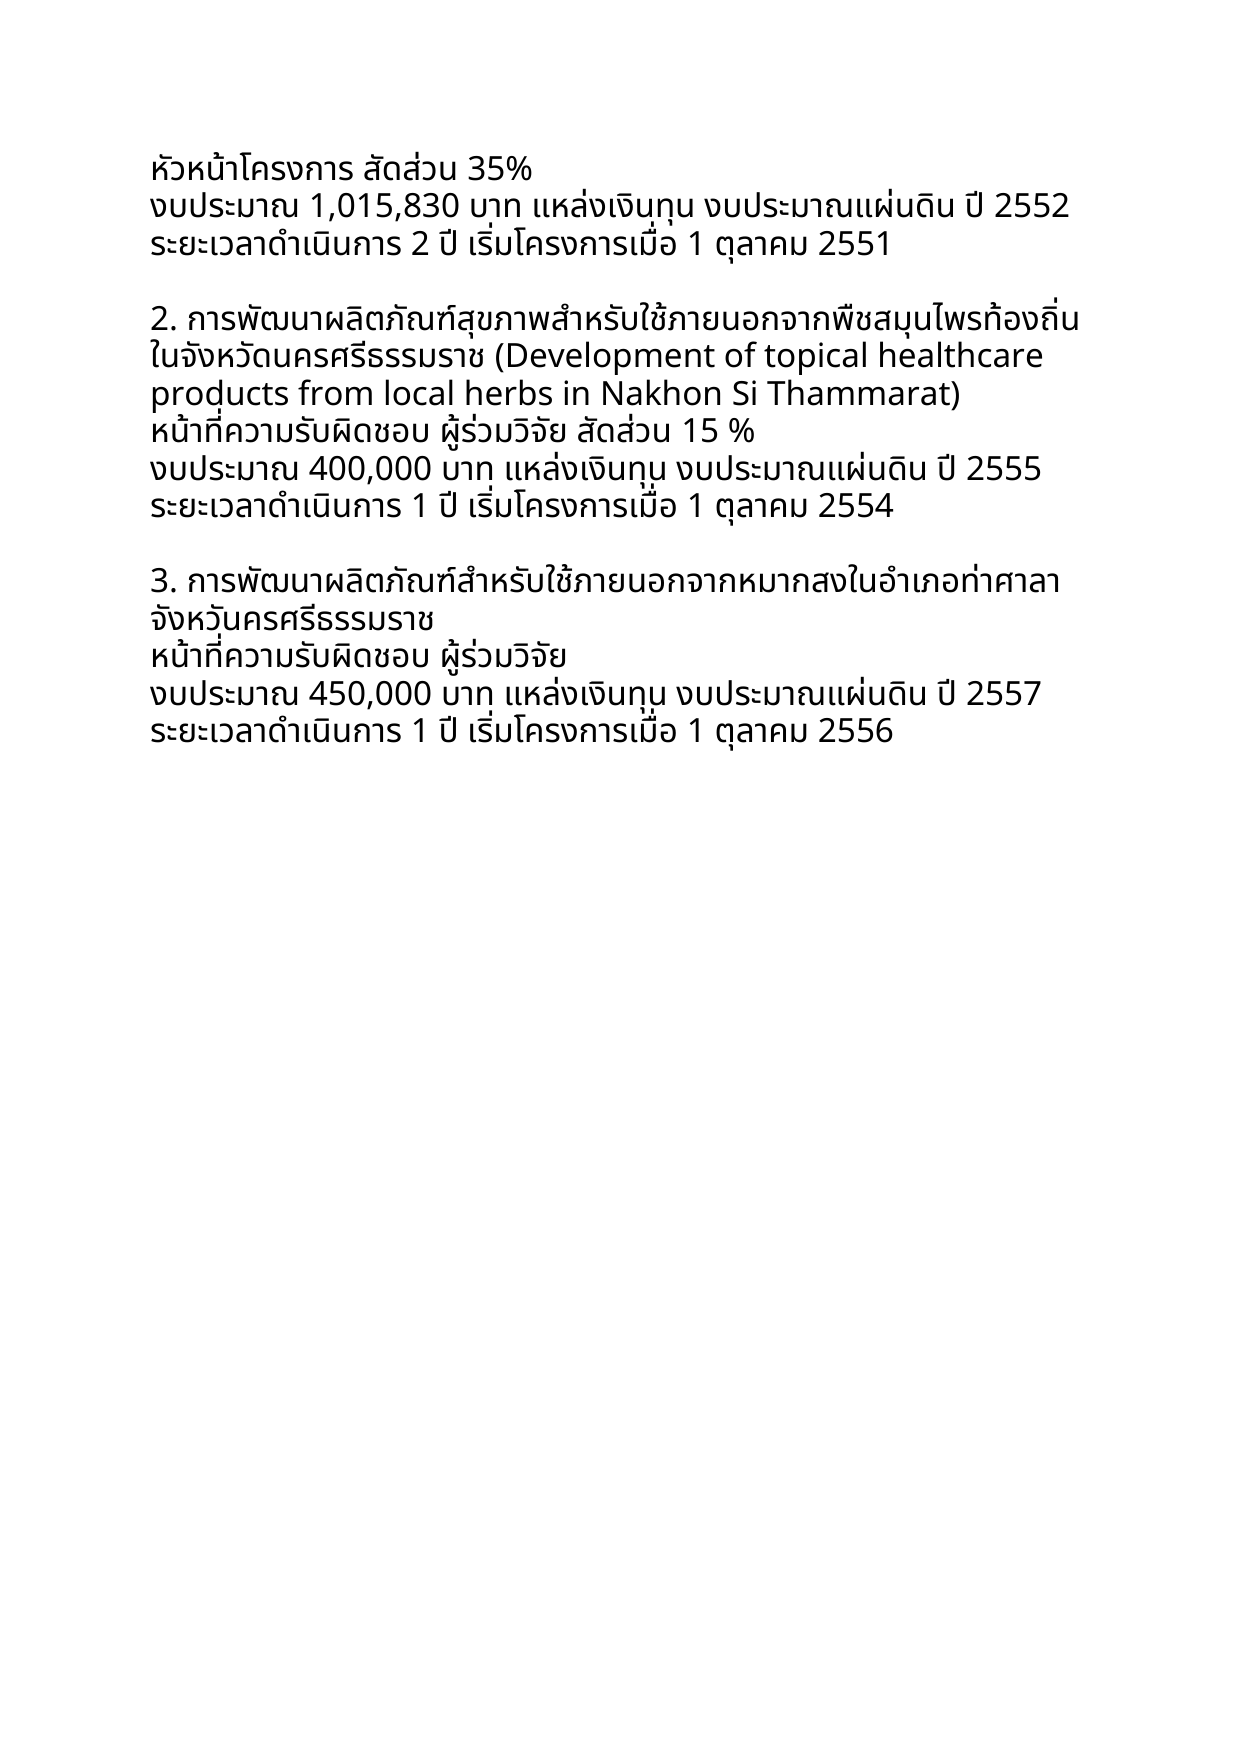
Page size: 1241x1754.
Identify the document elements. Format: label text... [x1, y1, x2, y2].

text งบประมาณ 1,015,830 บาท แหล่งเงินทุน งบประมาณแผ่นดิน ปี 2552 [150, 187, 1090, 225]
text หัวหน้าโครงการ สัดส่วน 35% [150, 150, 1090, 187]
text ระยะเวลาดำเนินการ 1 ปี เริ่มโครงการเมื่อ 1 ตุลาคม 2554 [150, 487, 1090, 525]
text 3. การพัฒนาผลิตภัณฑ์สำหรับใช้ภายนอกจากหมากสงในอำเภอท่าศาลา จังหวันครศรีธรรมราช [150, 562, 1090, 637]
text ระยะเวลาดำเนินการ 1 ปี เริ่มโครงการเมื่อ 1 ตุลาคม 2556 [150, 712, 1090, 750]
text งบประมาณ 450,000 บาท แหล่งเงินทุน งบประมาณแผ่นดิน ปี 2557 [150, 675, 1090, 712]
text หน้าที่ความรับผิดชอบ ผู้ร่วมวิจัย สัดส่วน 15 % [150, 412, 1090, 450]
text หน้าที่ความรับผิดชอบ ผู้ร่วมวิจัย [150, 637, 1090, 675]
text งบประมาณ 400,000 บาท แหล่งเงินทุน งบประมาณแผ่นดิน ปี 2555 [150, 450, 1090, 487]
text ระยะเวลาดำเนินการ 2 ปี เริ่มโครงการเมื่อ 1 ตุลาคม 2551 [150, 225, 1090, 262]
text 2. การพัฒนาผลิตภัณฑ์สุขภาพสำหรับใช้ภายนอกจากพืชสมุนไพรท้องถิ่นในจังหวัดนครศรีธรรมราช (Development of topical healthcare products from local herbs in Nakhon Si Thammarat) [150, 300, 1090, 412]
